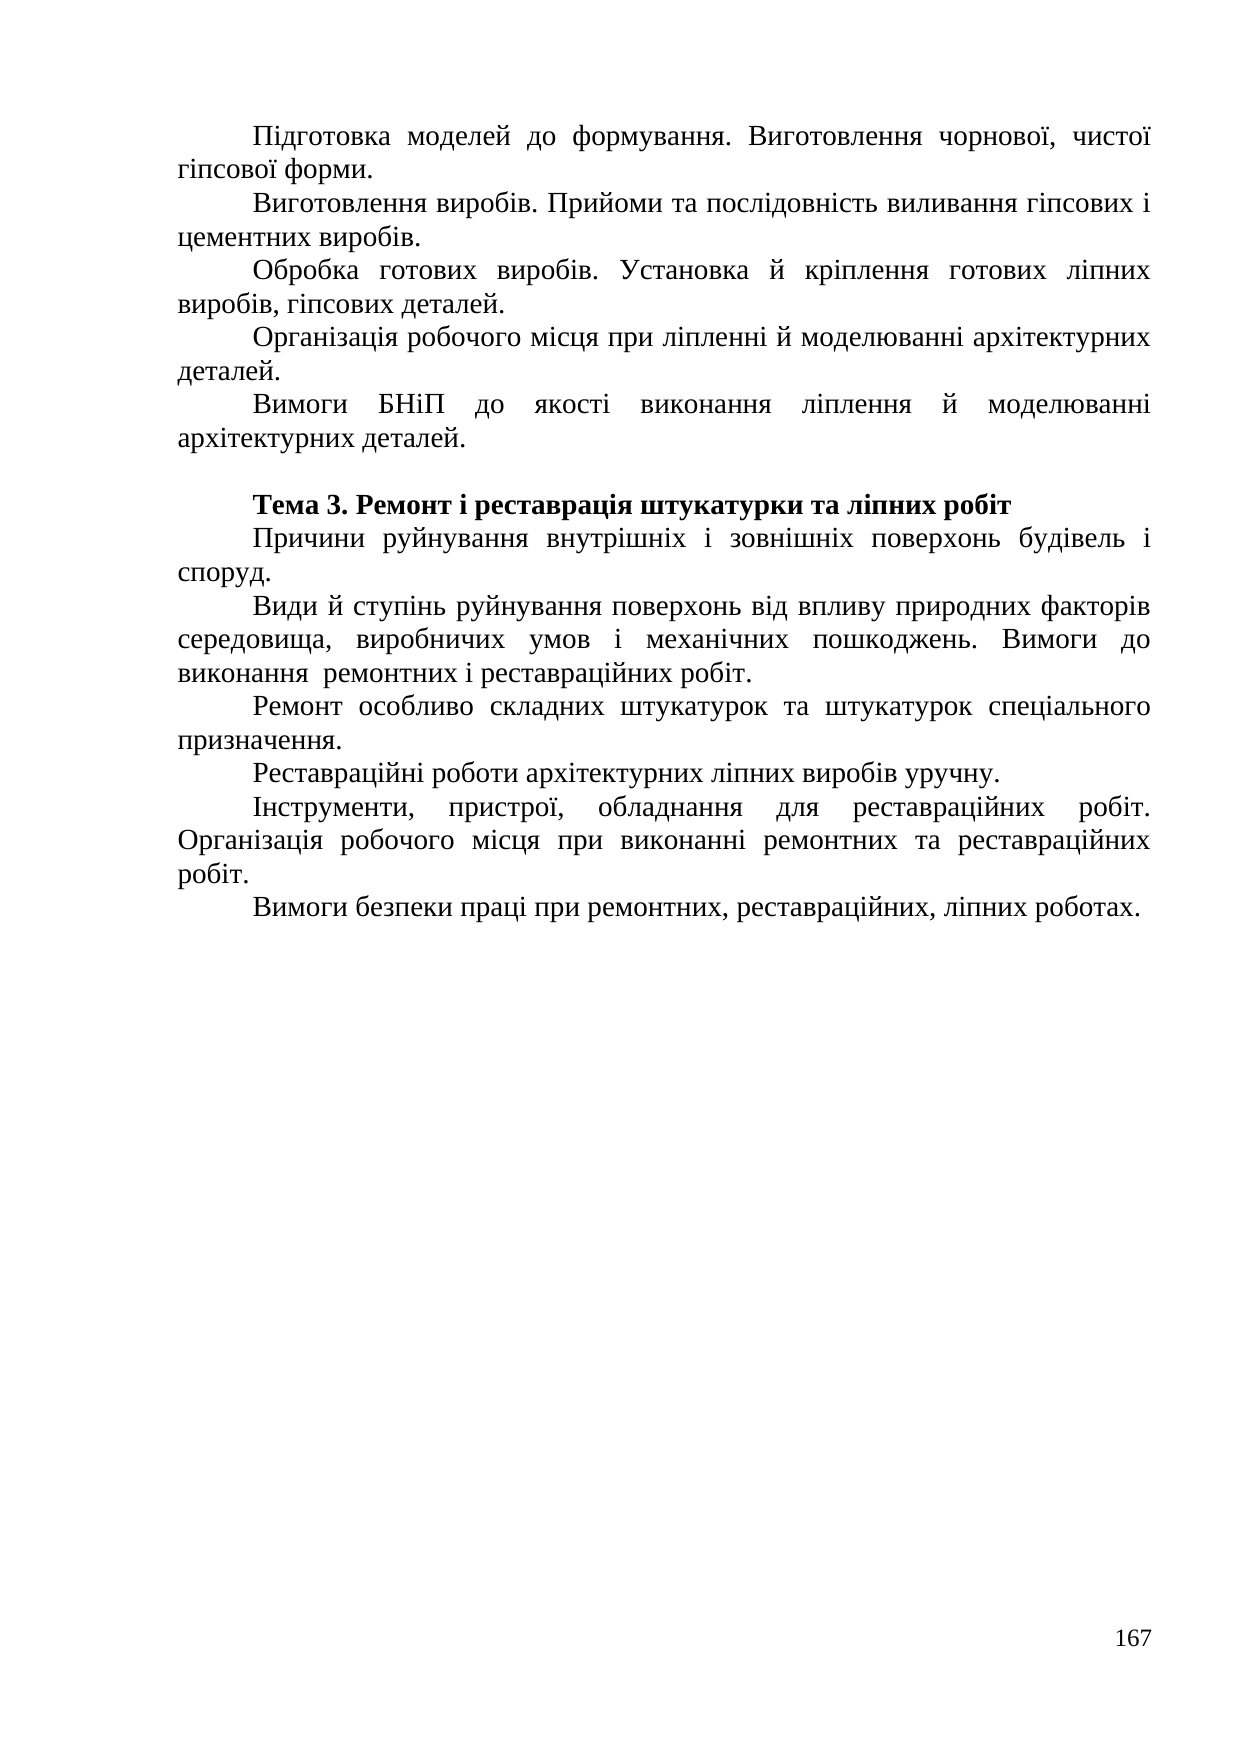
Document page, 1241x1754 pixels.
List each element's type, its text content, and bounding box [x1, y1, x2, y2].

text Організація робочого місця при ліпленні й моделюванні архітектурних деталей. [177, 319, 1152, 386]
text Вимоги БНіП до якості виконання ліплення й моделюванні архітектурних деталей. [177, 386, 1152, 453]
text Тема 3. Ремонт і реставрація штукатурки та ліпних робіт [177, 487, 1152, 521]
text Підготовка моделей до формування. Виготовлення чорнової, чистої гіпсової форми. [177, 118, 1152, 185]
text Виготовлення виробів. Прийоми та послідовність виливання гіпсових і цементних виробів. [177, 185, 1152, 252]
text Причини руйнування внутрішніх і зовнішніх поверхонь будівель і споруд. [177, 521, 1152, 588]
text Види й ступінь руйнування поверхонь від впливу природних факторів середовища, виробничих умов і механічних пошкоджень. Вимоги до виконання ремонтних і реставраційних робіт. [177, 588, 1152, 688]
text Вимоги безпеки праці при ремонтних, реставраційних, ліпних роботах. [177, 889, 1152, 923]
text Інструменти, пристрої, обладнання для реставраційних робіт. Організація робочого місця при виконанні ремонтних та реставраційних робіт. [177, 789, 1152, 889]
text Реставраційні роботи архітектурних ліпних виробів уручну. [177, 755, 1152, 789]
text Ремонт особливо складних штукатурок та штукатурок спеціального призначення. [177, 688, 1152, 755]
text Обробка готових виробів. Установка й кріплення готових ліпних виробів, гіпсових деталей. [177, 252, 1152, 319]
